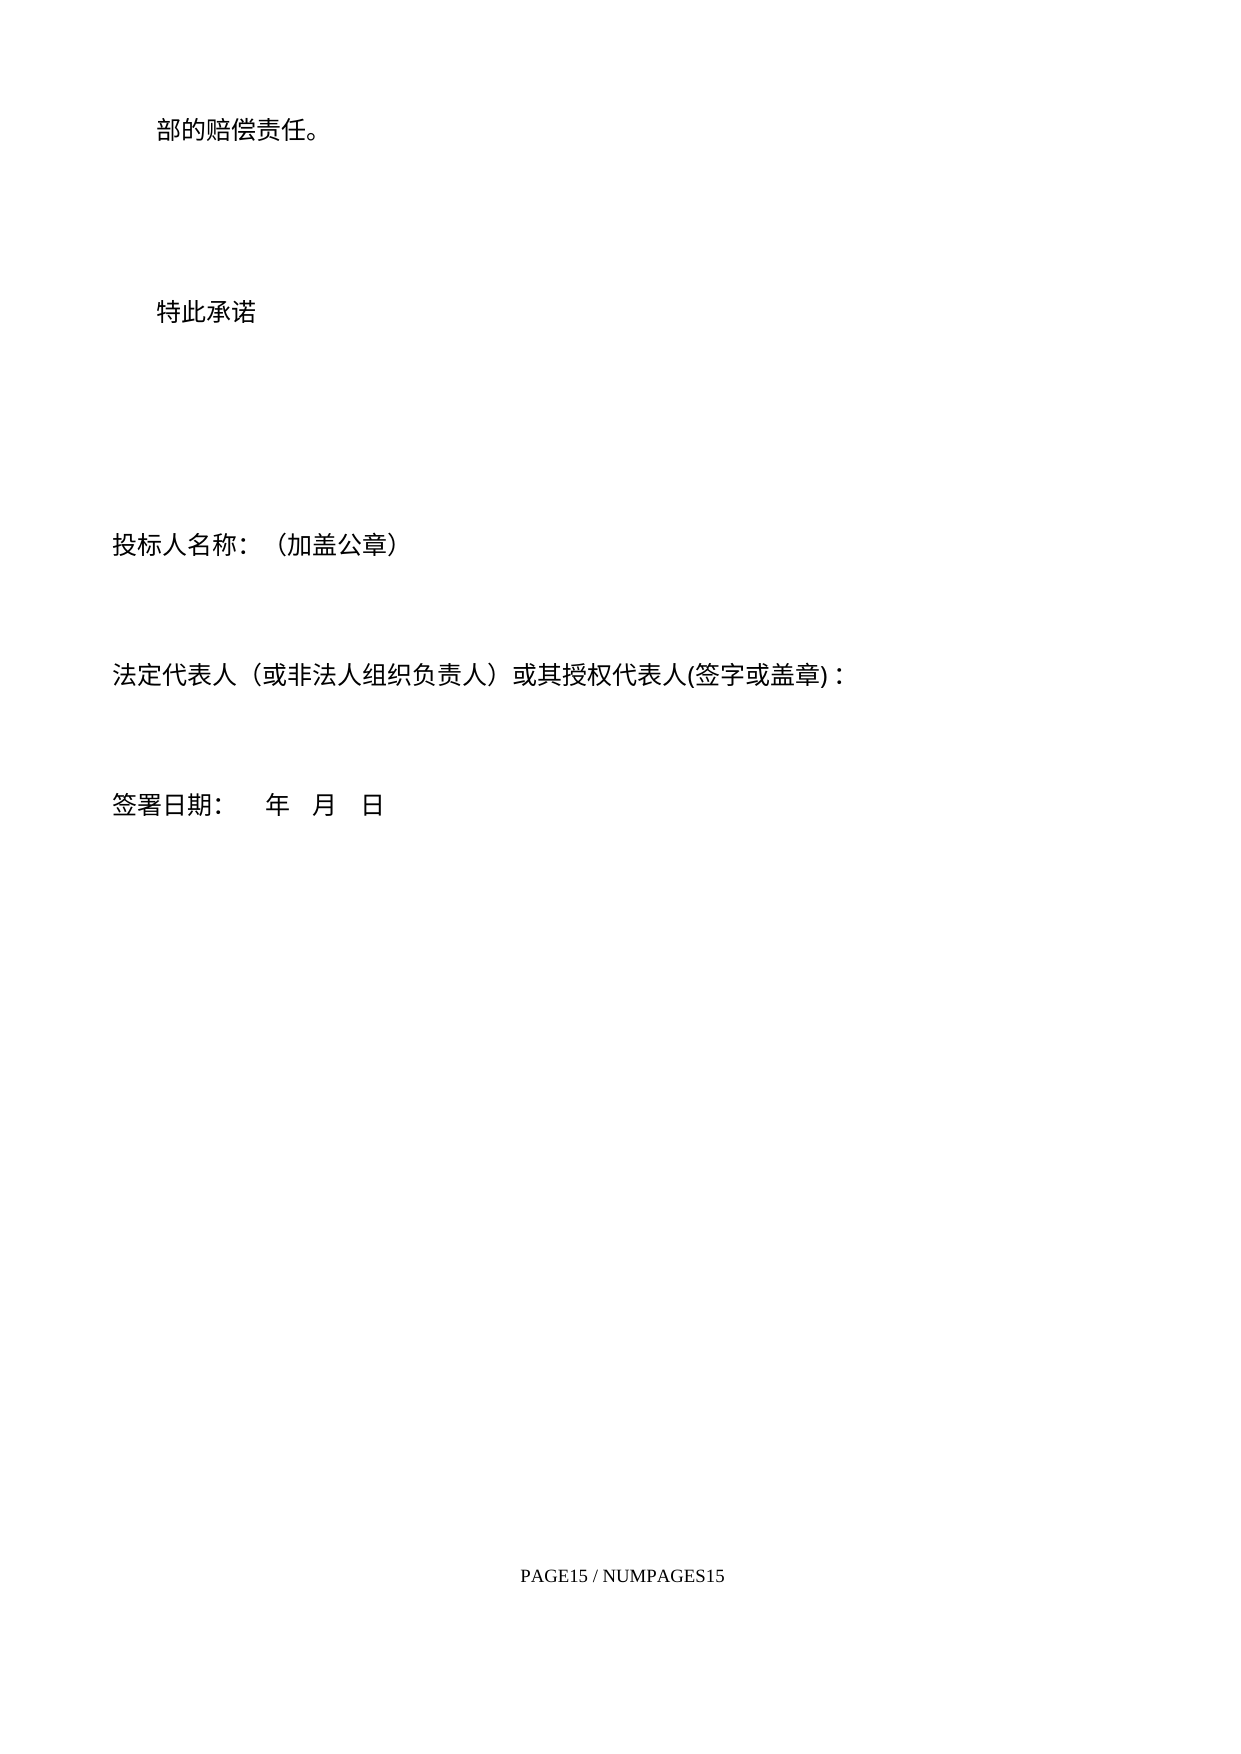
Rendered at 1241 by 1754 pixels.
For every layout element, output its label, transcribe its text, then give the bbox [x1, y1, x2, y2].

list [112, 96, 1128, 161]
text 投标人名称：（加盖公章） [112, 511, 1128, 576]
text 法定代表人（或非法人组织负责人）或其授权代表人(签字或盖章) ： [112, 641, 1128, 706]
text 签署日期： 年 月 日 [112, 771, 1128, 836]
text 特此承诺 [156, 278, 1128, 343]
